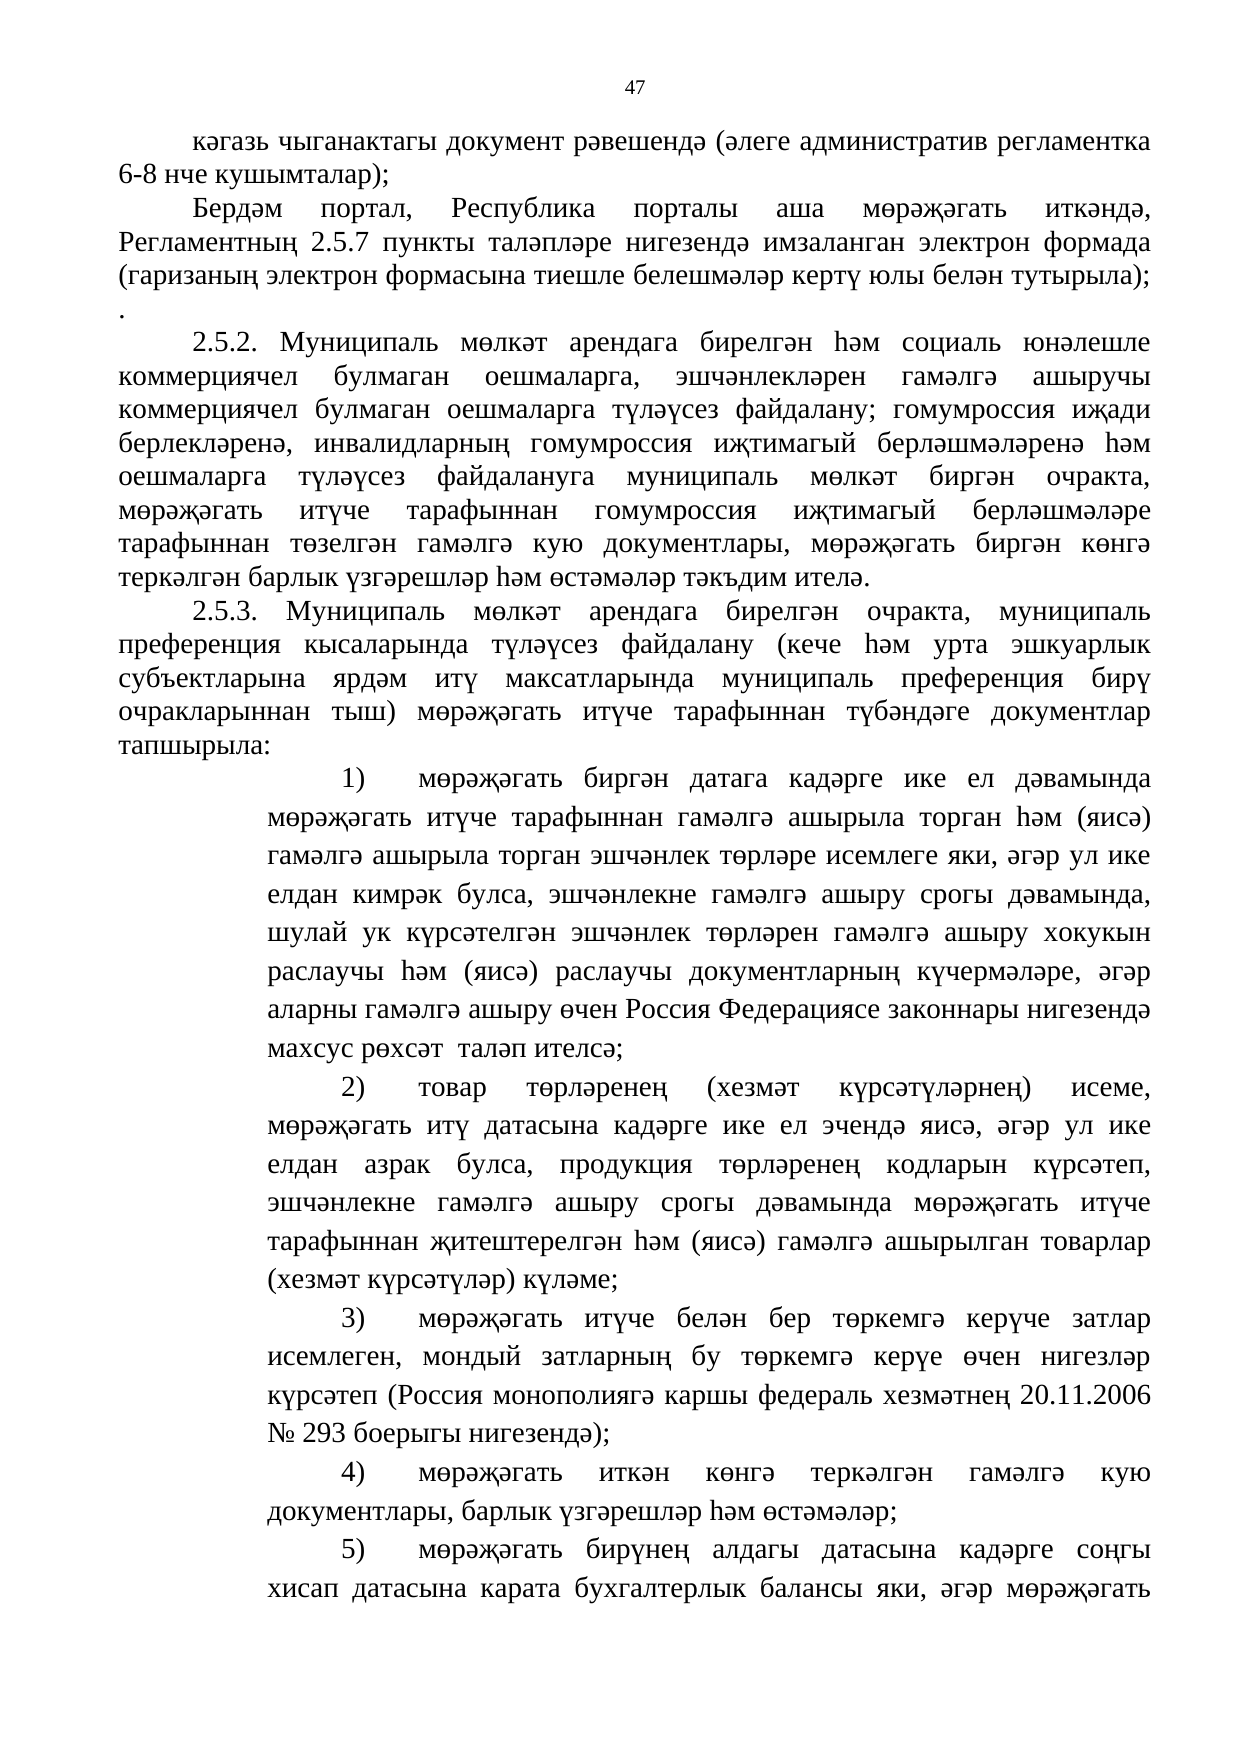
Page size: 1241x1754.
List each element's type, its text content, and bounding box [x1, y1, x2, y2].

list мөрәҗәгать итүче белән бер төркемгә керүче затлар исемлеген, мондый затларның бу төркемгә керүе өчен нигезләр күрсәтеп (Россия монополиягә каршы федераль хезмәтнең 20.11.2006 № 293 боерыгы нигезендә); [267, 1300, 1152, 1449]
list товар төрләренең (хезмәт күрсәтүләрнең) исеме, мөрәҗәгать итү датасына кадәрге ике ел эчендә яисә, әгәр ул ике елдан азрак булса, продукция төрләренең кодларын күрсәтеп, эшчәнлекне гамәлгә ашыру срогы дәвамында мөрәҗәгать итүче тарафыннан җитештерелгән һәм (яисә) гамәлгә ашырылган товарлар (хезмәт күрсәтүләр) күләме; [267, 1069, 1152, 1295]
text кәгазь чыганактагы документ рәвешендә (әлеге административ регламентка 6-8 нче кушымталар); [118, 123, 1152, 190]
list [267, 1531, 1152, 1603]
list мөрәҗәгать иткән көнгә теркәлгән гамәлгә кую документлары, барлык үзгәрешләр һәм өстәмәләр; [267, 1454, 1152, 1526]
text 2.5.2. Муниципаль мөлкәт арендага бирелгән һәм социаль юнәлешле коммерциячел булмаган оешмаларга, эшчәнлекләрен гамәлгә ашыручы коммерциячел булмаган оешмаларга түләүсез файдалану; гомумроссия иҗади берлекләренә, инвалидларның гомумроссия иҗтимагый берләшмәләренә һәм оешмаларга түләүсез файдалануга муниципаль мөлкәт биргән очракта, мөрәҗәгать итүче тарафыннан гомумроссия иҗтимагый берләшмәләре тарафыннан төзелгән гамәлгә кую документлары, мөрәҗәгать биргән көнгә теркәлгән барлык үзгәрешләр һәм өстәмәләр тәкъдим ителә. [118, 324, 1152, 593]
list мөрәҗәгать биргән датага кадәрге ике ел дәвамында мөрәҗәгать итүче тарафыннан гамәлгә ашырыла торган һәм (яисә) гамәлгә ашырыла торган эшчәнлек төрләре исемлеге яки, әгәр ул ике елдан кимрәк булса, эшчәнлекне гамәлгә ашыру срогы дәвамында, шулай ук күрсәтелгән эшчәнлек төрләрен гамәлгә ашыру хокукын раслаучы һәм (яисә) раслаучы документларның күчермәләре, әгәр аларны гамәлгә ашыру өчен Россия Федерациясе законнары нигезендә махсус рөхсәт таләп ителсә; [267, 760, 1152, 1064]
text Бердәм портал, Республика порталы аша мөрәҗәгать иткәндә, Регламентның 2.5.7 пункты таләпләре нигезендә имзаланган электрон формада (гаризаның электрон формасына тиешле белешмәләр кертү юлы белән тутырыла); . [118, 190, 1152, 324]
text 2.5.3. Муниципаль мөлкәт арендага бирелгән очракта, муниципаль преференция кысаларында түләүсез файдалану (кече һәм урта эшкуарлык субъектларына ярдәм итү максатларында муниципаль преференция бирү очракларыннан тыш) мөрәҗәгать итүче тарафыннан түбәндәге документлар тапшырыла: [118, 593, 1152, 760]
